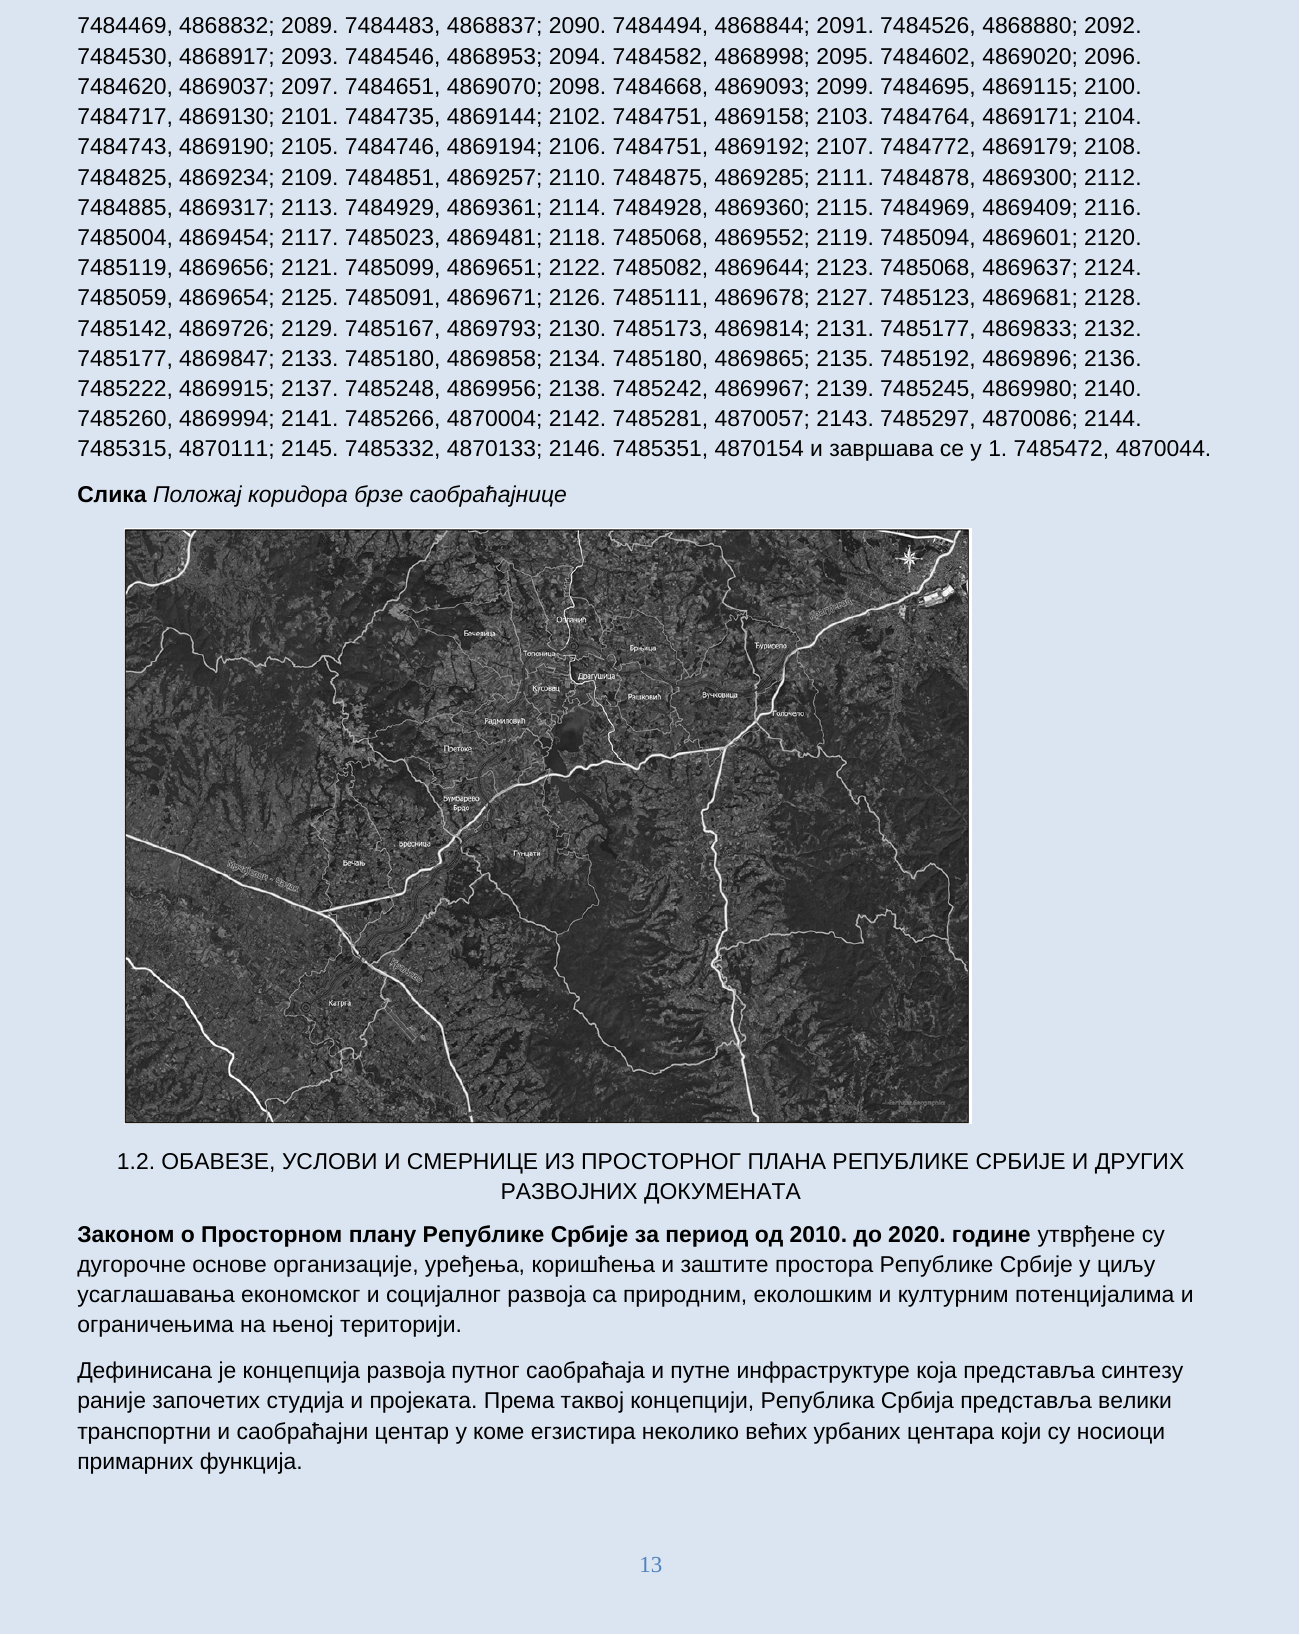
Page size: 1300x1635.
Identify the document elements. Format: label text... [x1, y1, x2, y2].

text Слика Положај коридора брзе саобраћајнице [77, 481, 1224, 508]
picture [77, 527, 1018, 1124]
text 1.2. ОБАВЕЗЕ, УСЛОВИ И СМЕРНИЦЕ ИЗ ПРОСТОРНОГ ПЛАНА РЕПУБЛИКЕ СРБИЈЕ И ДРУГИХ РАЗВОЈНИХ ДОКУМЕНАТА [77, 1148, 1224, 1204]
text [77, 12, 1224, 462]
text Законом о Просторном плану Републике Србије за период од 2010. до 2020. године утврђене су дугорочне основе организације, уређења, коришћења и заштите простора Републике Србије у циљу усаглашавања економског и социјалног развоја са природним, еколошким и културним потенцијалима и ограничењима на њеној територији. [77, 1221, 1224, 1338]
text Дефинисана је концепција развоја путног саобраћаја и путне инфраструктуре која представља синтезу раније започетих студија и пројеката. Према таквој концепцији, Република Србија представља велики транспортни и саобраћајни центар у коме егзистира неколико већих урбаних центара који су носиоци примарних функција. [77, 1357, 1224, 1474]
